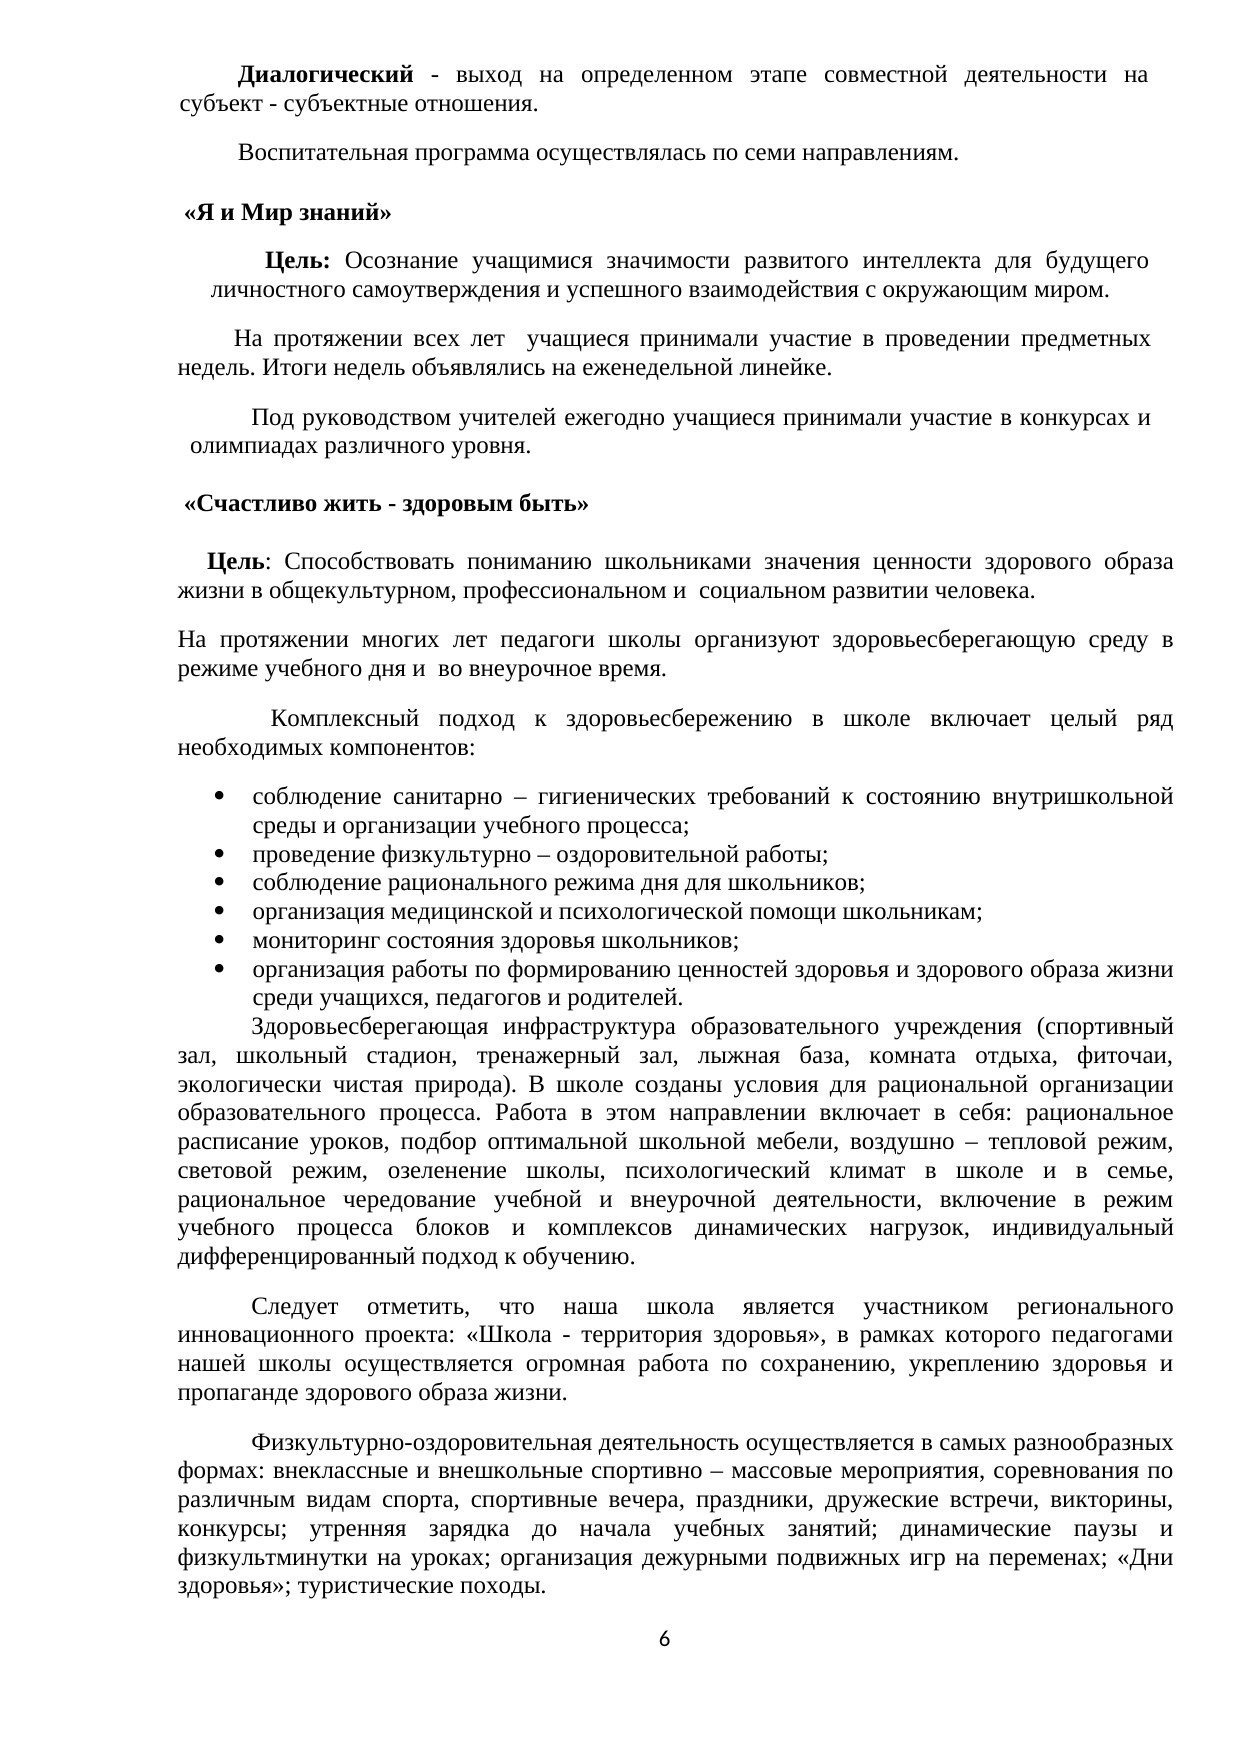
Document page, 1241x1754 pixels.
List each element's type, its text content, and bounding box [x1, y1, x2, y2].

text «Я и Мир знаний» [177, 197, 1149, 226]
text Цель: Осознание учащимися значимости развитого интеллекта для будущего личностного самоутверждения и успешного взаимодействия с окружающим миром. [211, 245, 1149, 302]
text Диалогический - выход на определенном этапе совместной деятельности на субъект - субъектные отношения. [179, 59, 1149, 117]
text Воспитательная программа осуществлялась по семи направлениям. [179, 137, 1149, 166]
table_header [177, 546, 1174, 1620]
text На протяжении всех лет учащиеся принимали участие в проведении предметных недель. Итоги недель объявлялись на еженедельной линейке. [177, 323, 1152, 381]
text «Счастливо жить - здоровым быть» [177, 488, 1152, 517]
text Под руководством учителей ежегодно учащиеся принимали участие в конкурсах и олимпиадах различного уровня. [190, 402, 1152, 459]
